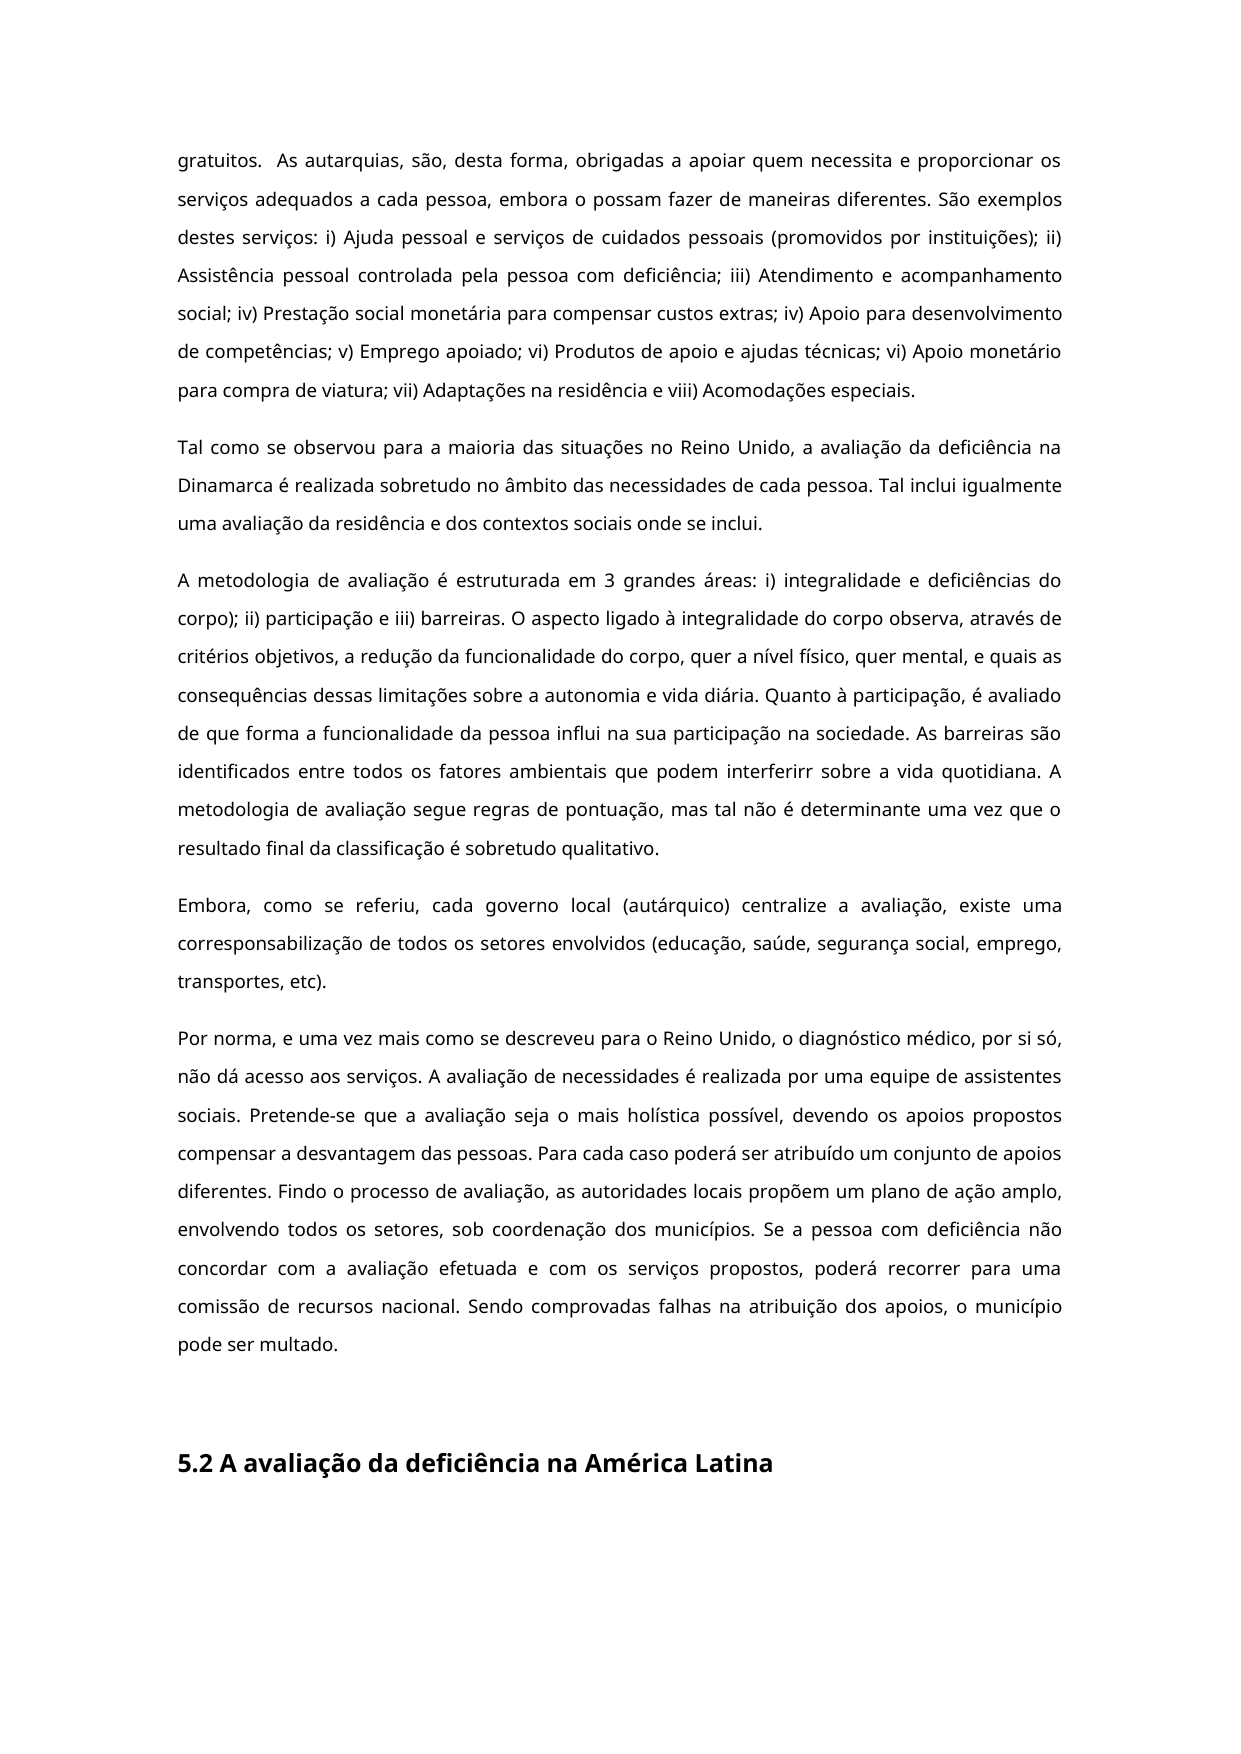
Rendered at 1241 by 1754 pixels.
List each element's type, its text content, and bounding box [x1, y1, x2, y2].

text A metodologia de avaliação é estruturada em 3 grandes áreas: i) integralidade e deficiências do corpo); ii) participação e iii) barreiras. O aspecto ligado à integralidade do corpo observa, através de critérios objetivos, a redução da funcionalidade do corpo, quer a nível físico, quer mental, e quais as consequências dessas limitações sobre a autonomia e vida diária. Quanto à participação, é avaliado de que forma a funcionalidade da pessoa influi na sua participação na sociedade. As barreiras são identificados entre todos os fatores ambientais que podem interferirr sobre a vida quotidiana. A metodologia de avaliação segue regras de pontuação, mas tal não é determinante uma vez que o resultado final da classificação é sobretudo qualitativo. [177, 567, 1063, 861]
text Tal como se observou para a maioria das situações no Reino Unido, a avaliação da deficiência na Dinamarca é realizada sobretudo no âmbito das necessidades de cada pessoa. Tal inclui igualmente uma avaliação da residência e dos contextos sociais onde se inclui. [177, 434, 1063, 536]
text Embora, como se referiu, cada governo local (autárquico) centralize a avaliação, existe uma corresponsabilização de todos os setores envolvidos (educação, saúde, segurança social, emprego, transportes, etc). [177, 892, 1063, 994]
text Por norma, e uma vez mais como se descreveu para o Reino Unido, o diagnóstico médico, por si só, não dá acesso aos serviços. A avaliação de necessidades é realizada por uma equipe de assistentes sociais. Pretende-se que a avaliação seja o mais holística possível, devendo os apoios propostos compensar a desvantagem das pessoas. Para cada caso poderá ser atribuído um conjunto de apoios diferentes. Findo o processo de avaliação, as autoridades locais propõem um plano de ação amplo, envolvendo todos os setores, sob coordenação dos municípios. Se a pessoa com deficiência não concordar com a avaliação efetuada e com os serviços propostos, poderá recorrer para uma comissão de recursos nacional. Sendo comprovadas falhas na atribuição dos apoios, o município pode ser multado. [177, 1025, 1063, 1357]
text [177, 148, 1063, 402]
text 5.2 A avaliação da deficiência na América Latina [177, 1445, 1063, 1479]
